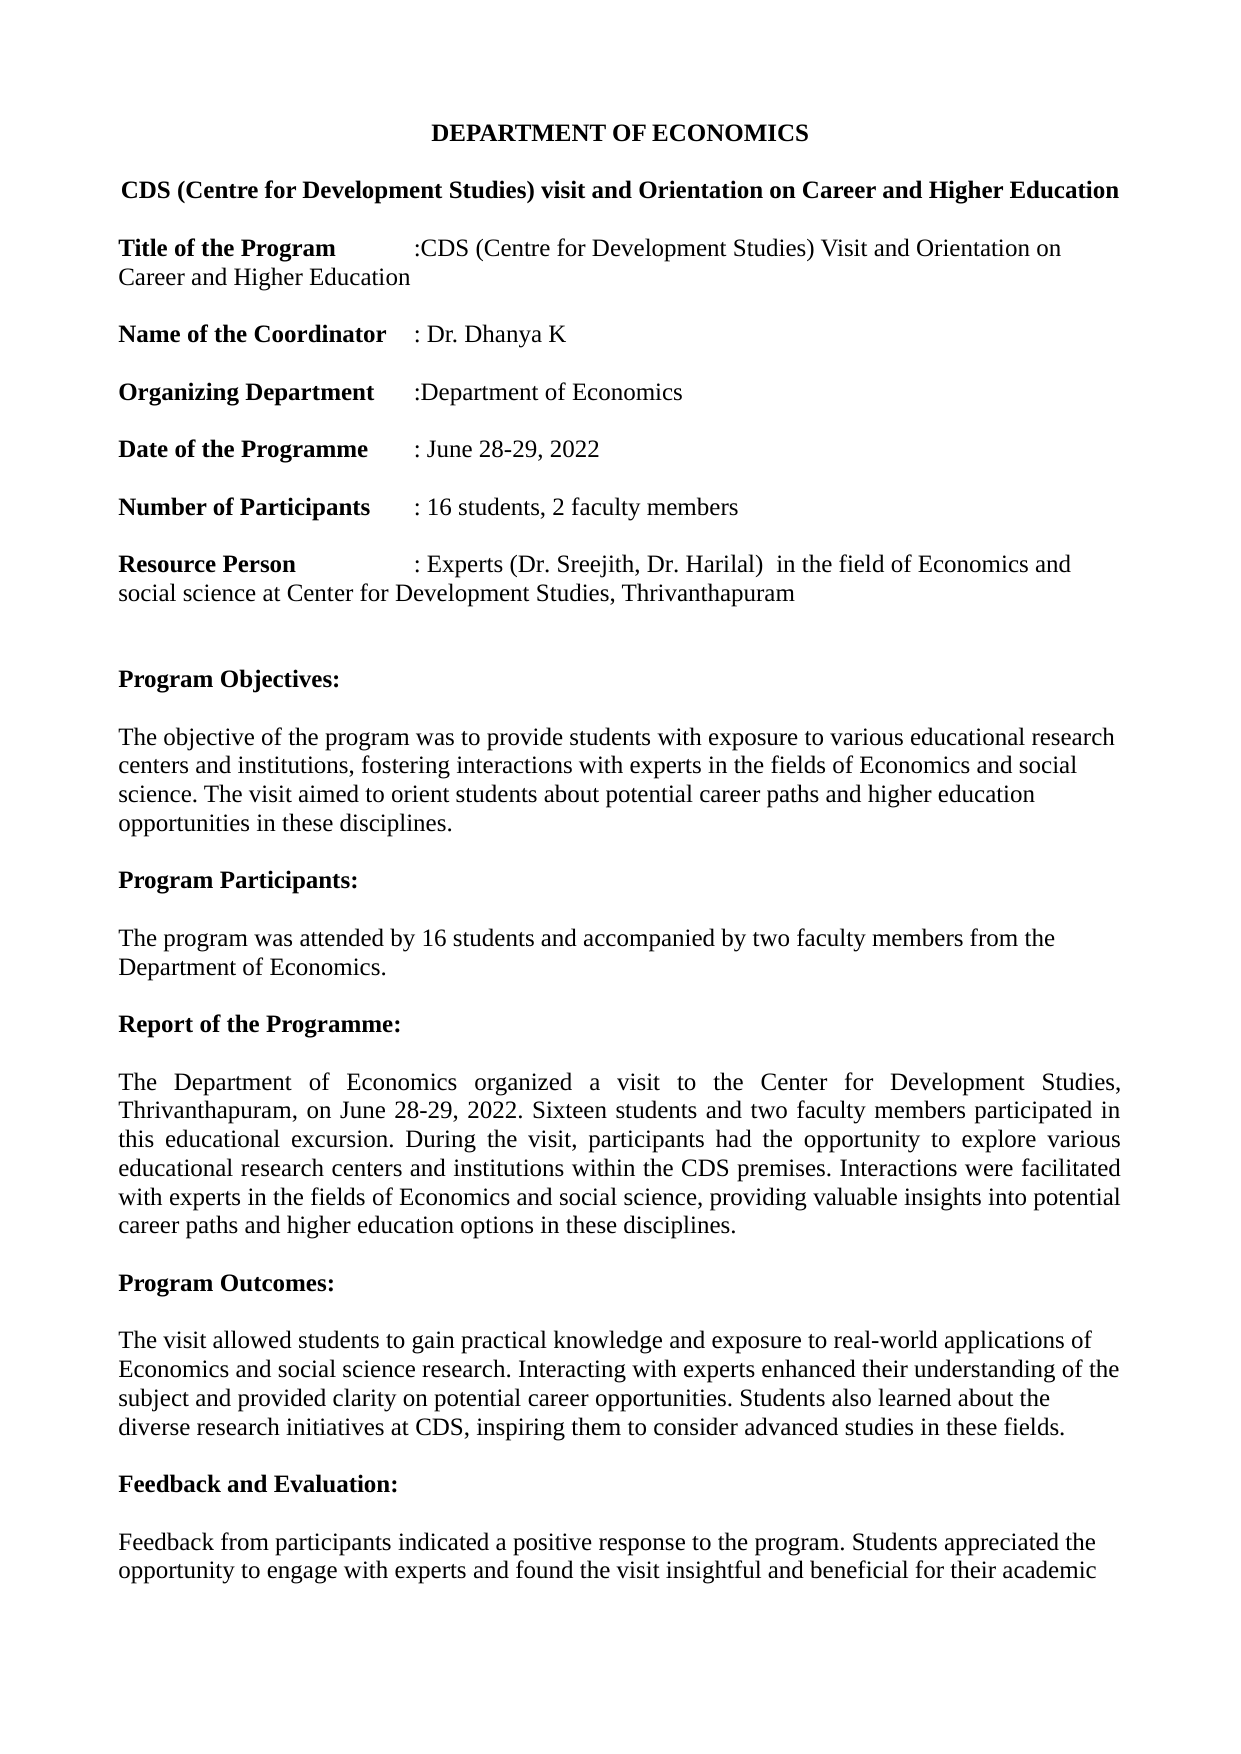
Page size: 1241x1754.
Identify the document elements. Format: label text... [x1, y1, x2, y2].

text Number of Participants : 16 students, 2 faculty members [118, 492, 1122, 521]
text CDS (Centre for Development Studies) visit and Orientation on Career and Higher Education [118, 176, 1122, 204]
text The Department of Economics organized a visit to the Center for Development Studies, Thrivanthapuram, on June 28-29, 2022. Sixteen students and two faculty members participated in this educational excursion. During the visit, participants had the opportunity to explore various educational research centers and institutions within the CDS premises. Interactions were facilitated with experts in the fields of Economics and social science, providing valuable insights into potential career paths and higher education options in these disciplines. [118, 1067, 1122, 1239]
text Feedback and Evaluation: [118, 1469, 1122, 1498]
text The program was attended by 16 students and accompanied by two faculty members from the Department of Economics. [118, 923, 1122, 981]
text Date of the Programme : June 28-29, 2022 [118, 434, 1122, 463]
text Resource Person : Experts (Dr. Sreejith, Dr. Harilal) in the field of Economics and social science at Center for Development Studies, Thrivanthapuram [118, 549, 1122, 607]
text The visit allowed students to gain practical knowledge and exposure to real-world applications of Economics and social science research. Interacting with experts enhanced their understanding of the subject and provided clarity on potential career opportunities. Students also learned about the diverse research initiatives at CDS, inspiring them to consider advanced studies in these fields. [118, 1326, 1122, 1441]
text The objective of the program was to provide students with exposure to various educational research centers and institutions, fostering interactions with experts in the fields of Economics and social science. The visit aimed to orient students about potential career paths and higher education opportunities in these disciplines. [118, 722, 1122, 837]
text Name of the Coordinator : Dr. Dhanya K [118, 319, 1122, 348]
text Program Objectives: [118, 664, 1122, 693]
text Program Outcomes: [118, 1268, 1122, 1297]
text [118, 1527, 1122, 1584]
text Title of the Program :CDS (Centre for Development Studies) Visit and Orientation on Career and Higher Education [118, 233, 1122, 291]
text Organizing Department :Department of Economics [118, 377, 1122, 406]
text Program Participants: [118, 866, 1122, 894]
text Report of the Programme: [118, 1009, 1122, 1038]
text DEPARTMENT OF ECONOMICS [118, 118, 1122, 147]
